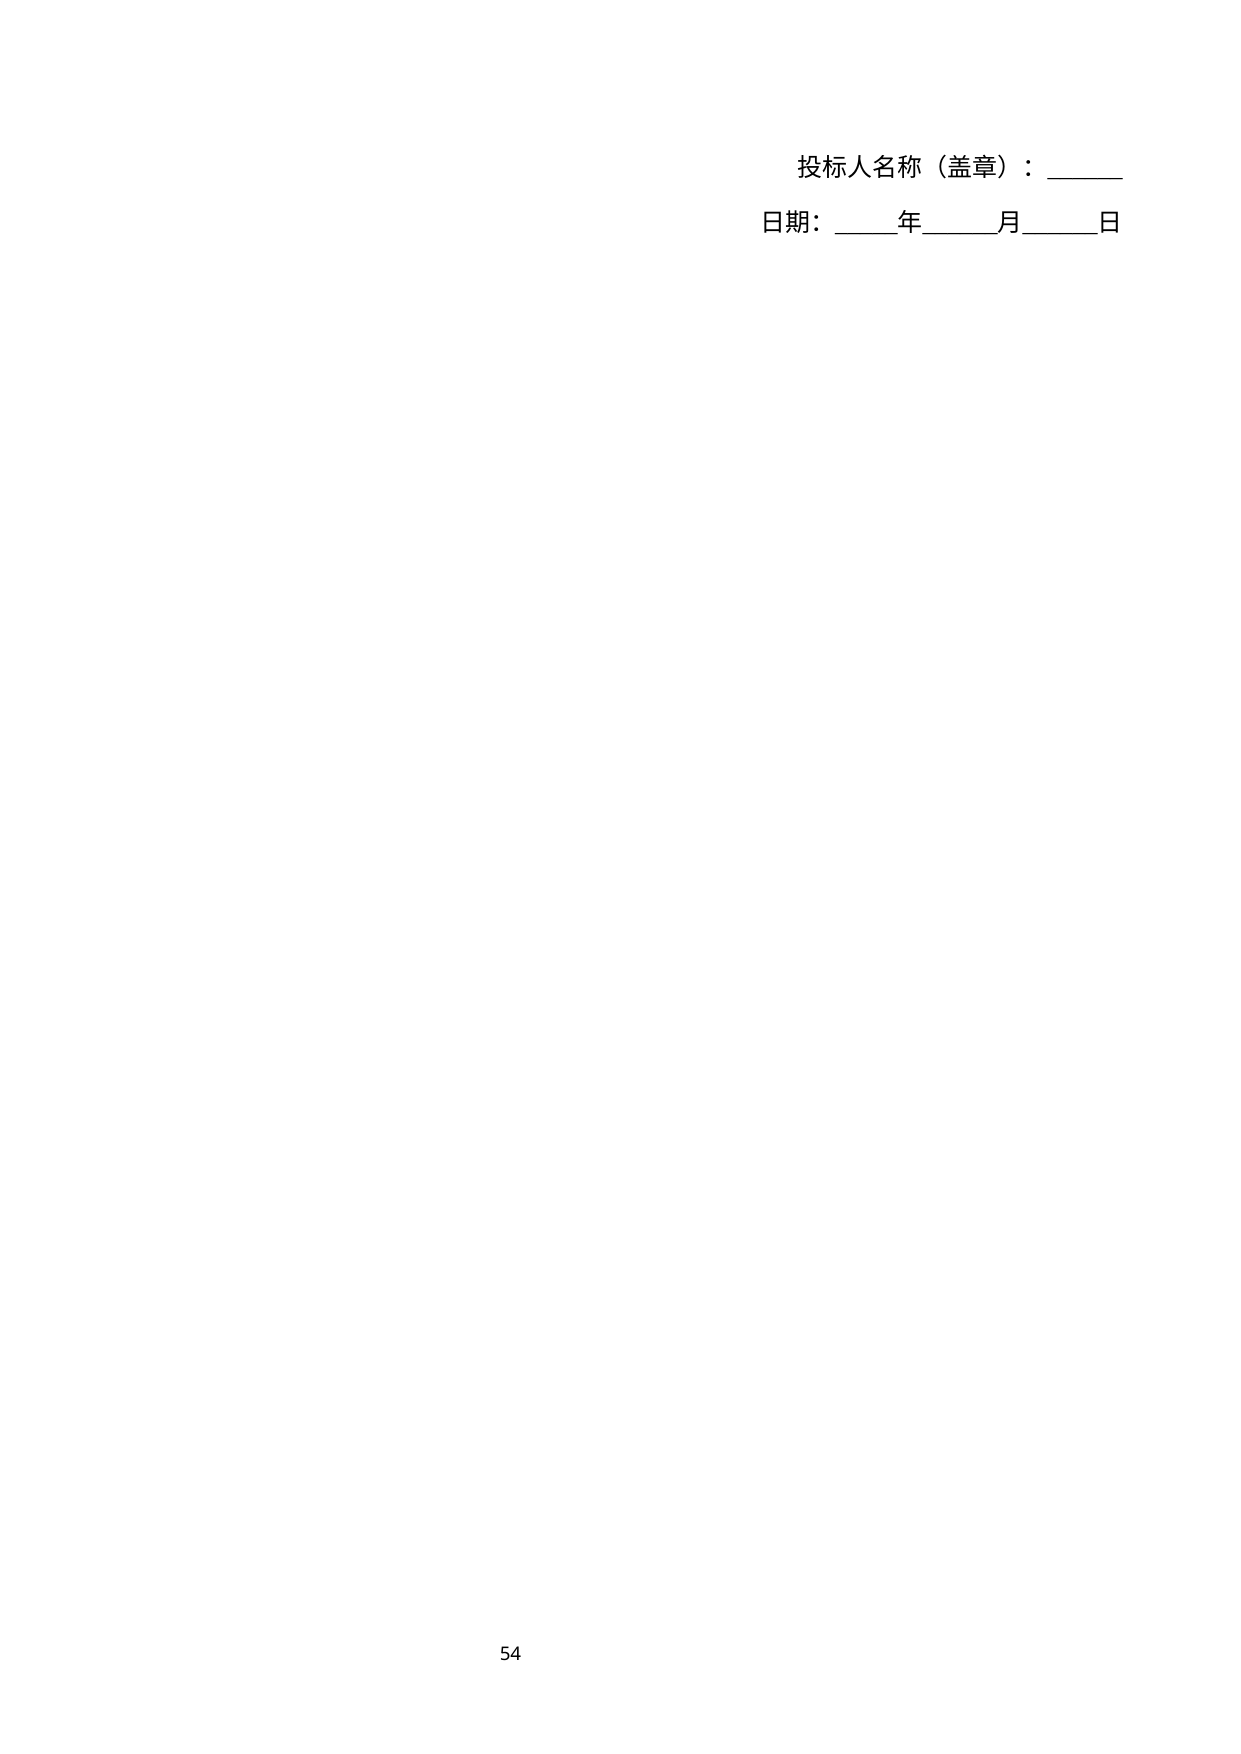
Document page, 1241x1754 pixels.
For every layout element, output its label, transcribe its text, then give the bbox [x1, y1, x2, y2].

text 日期：_____年______月______日 [177, 202, 1122, 238]
text 投标人名称（盖章）：______ [177, 148, 1122, 184]
